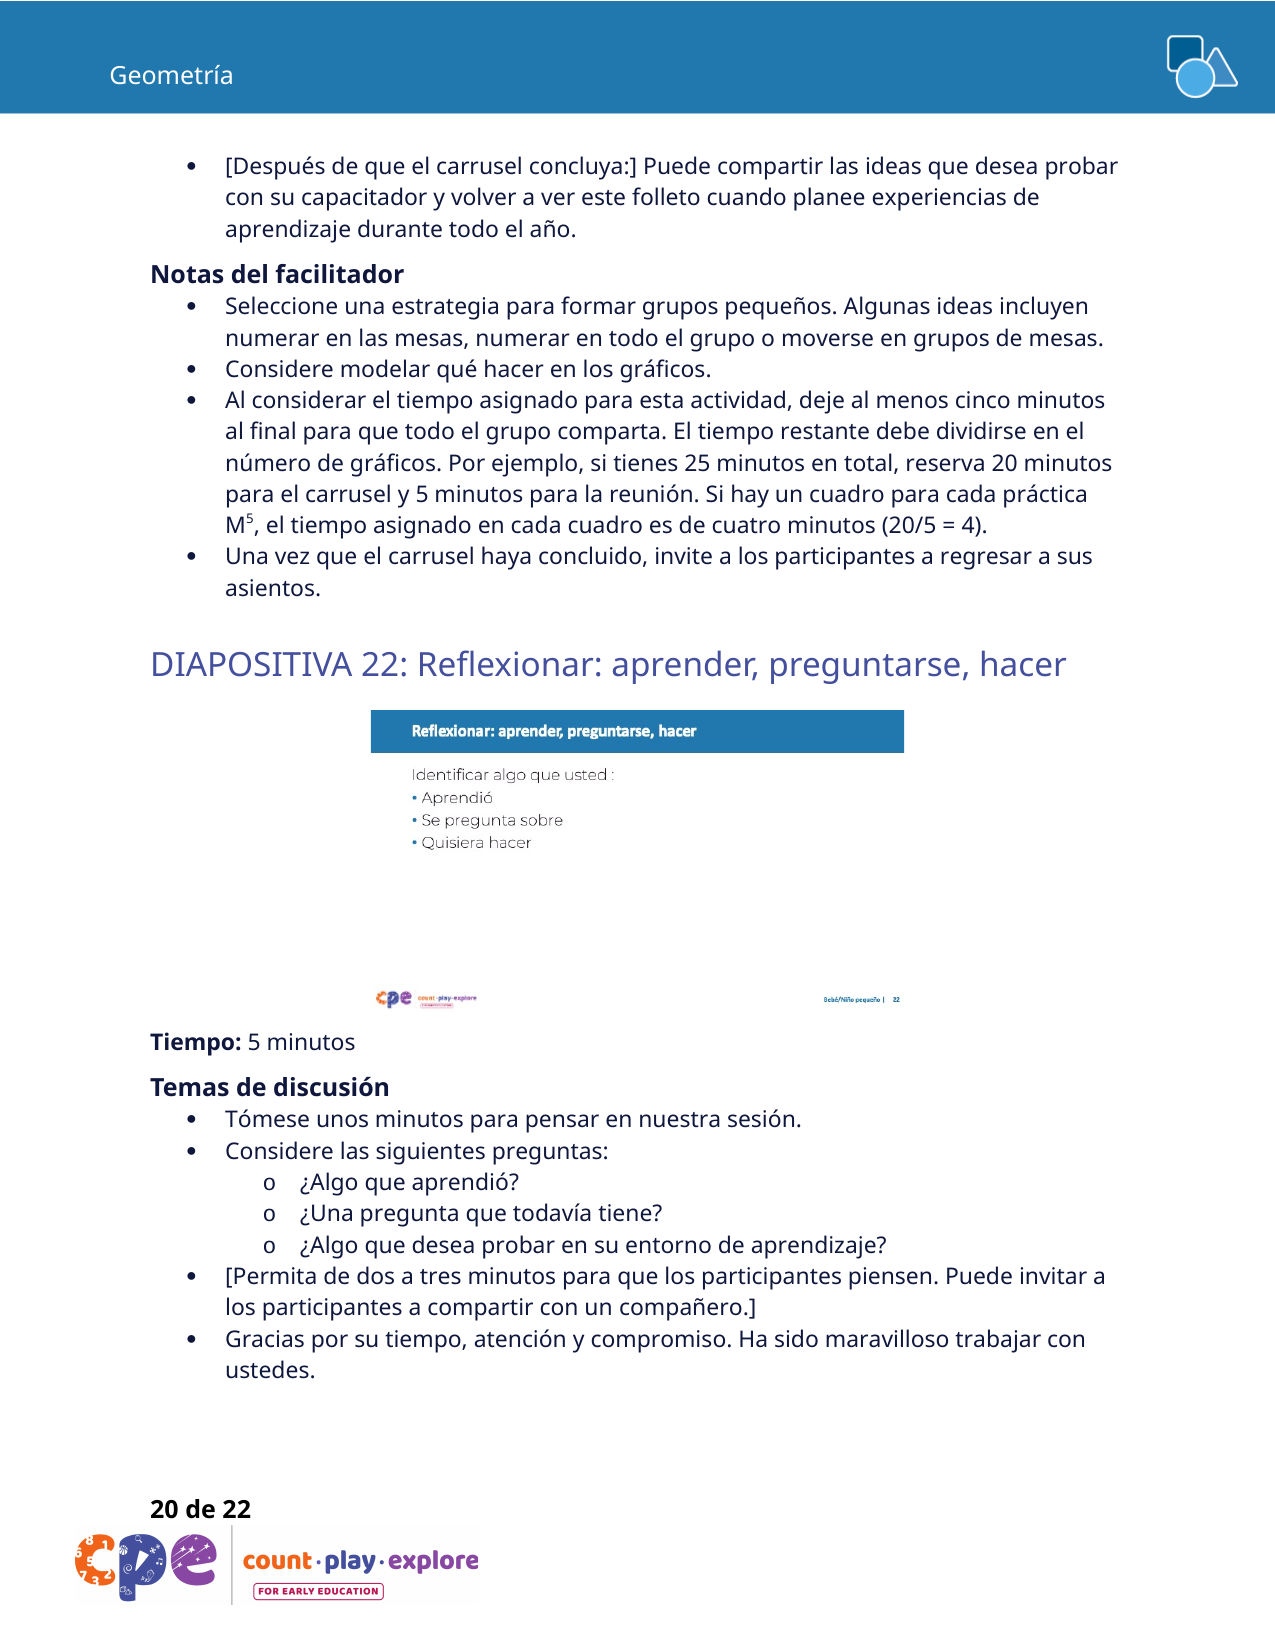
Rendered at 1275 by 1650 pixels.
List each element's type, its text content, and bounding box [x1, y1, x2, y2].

list Considere las siguientes preguntas: [187, 1135, 1125, 1166]
picture [0, 1, 1275, 114]
subtitle DIAPOSITIVA 22: Reflexionar: aprender, preguntarse, hacer [150, 640, 1125, 686]
list ¿Una pregunta que todavía tiene? [262, 1197, 1125, 1229]
list Seleccione una estrategia para formar grupos pequeños. Algunas ideas incluyen numerar en las mesas, numerar en todo el grupo o moverse en grupos de mesas. [187, 290, 1125, 353]
list [Permita de dos a tres minutos para que los participantes piensen. Puede invitar a los participantes a compartir con un compañero.] [187, 1260, 1125, 1322]
list ¿Algo que desea probar en su entorno de aprendizaje? [262, 1229, 1125, 1260]
list [Después de que el carrusel concluya:] Puede compartir las ideas que desea probar con su capacitador y volver a ver este folleto cuando planee experiencias de aprendizaje durante todo el año. [187, 150, 1125, 244]
subtitle Temas de discusión [150, 1069, 1125, 1103]
list Considere modelar qué hacer en los gráficos. [187, 353, 1125, 384]
list ¿Algo que aprendió? [262, 1166, 1125, 1197]
picture [370, 710, 905, 1011]
list Una vez que el carrusel haya concluido, invite a los participantes a regresar a sus asientos. [187, 540, 1125, 603]
list Gracias por su tiempo, atención y compromiso. Ha sido maravilloso trabajar con ustedes. [187, 1322, 1125, 1385]
picture [75, 1525, 479, 1605]
text Tiempo: 5 minutos [150, 1026, 1125, 1057]
list Tómese unos minutos para pensar en nuestra sesión. [187, 1103, 1125, 1135]
subtitle Notas del facilitador [150, 256, 1125, 290]
list Al considerar el tiempo asignado para esta actividad, deje al menos cinco minutos al final para que todo el grupo comparta. El tiempo restante debe dividirse en el número de gráficos. Por ejemplo, si tienes 25 minutos en total, reserva 20 minutos para el carrusel y 5 minutos para la reunión. Si hay un cuadro para cada práctica M5, el tiempo asignado en cada cuadro es de cuatro minutos (20/5 = 4). [187, 384, 1125, 540]
